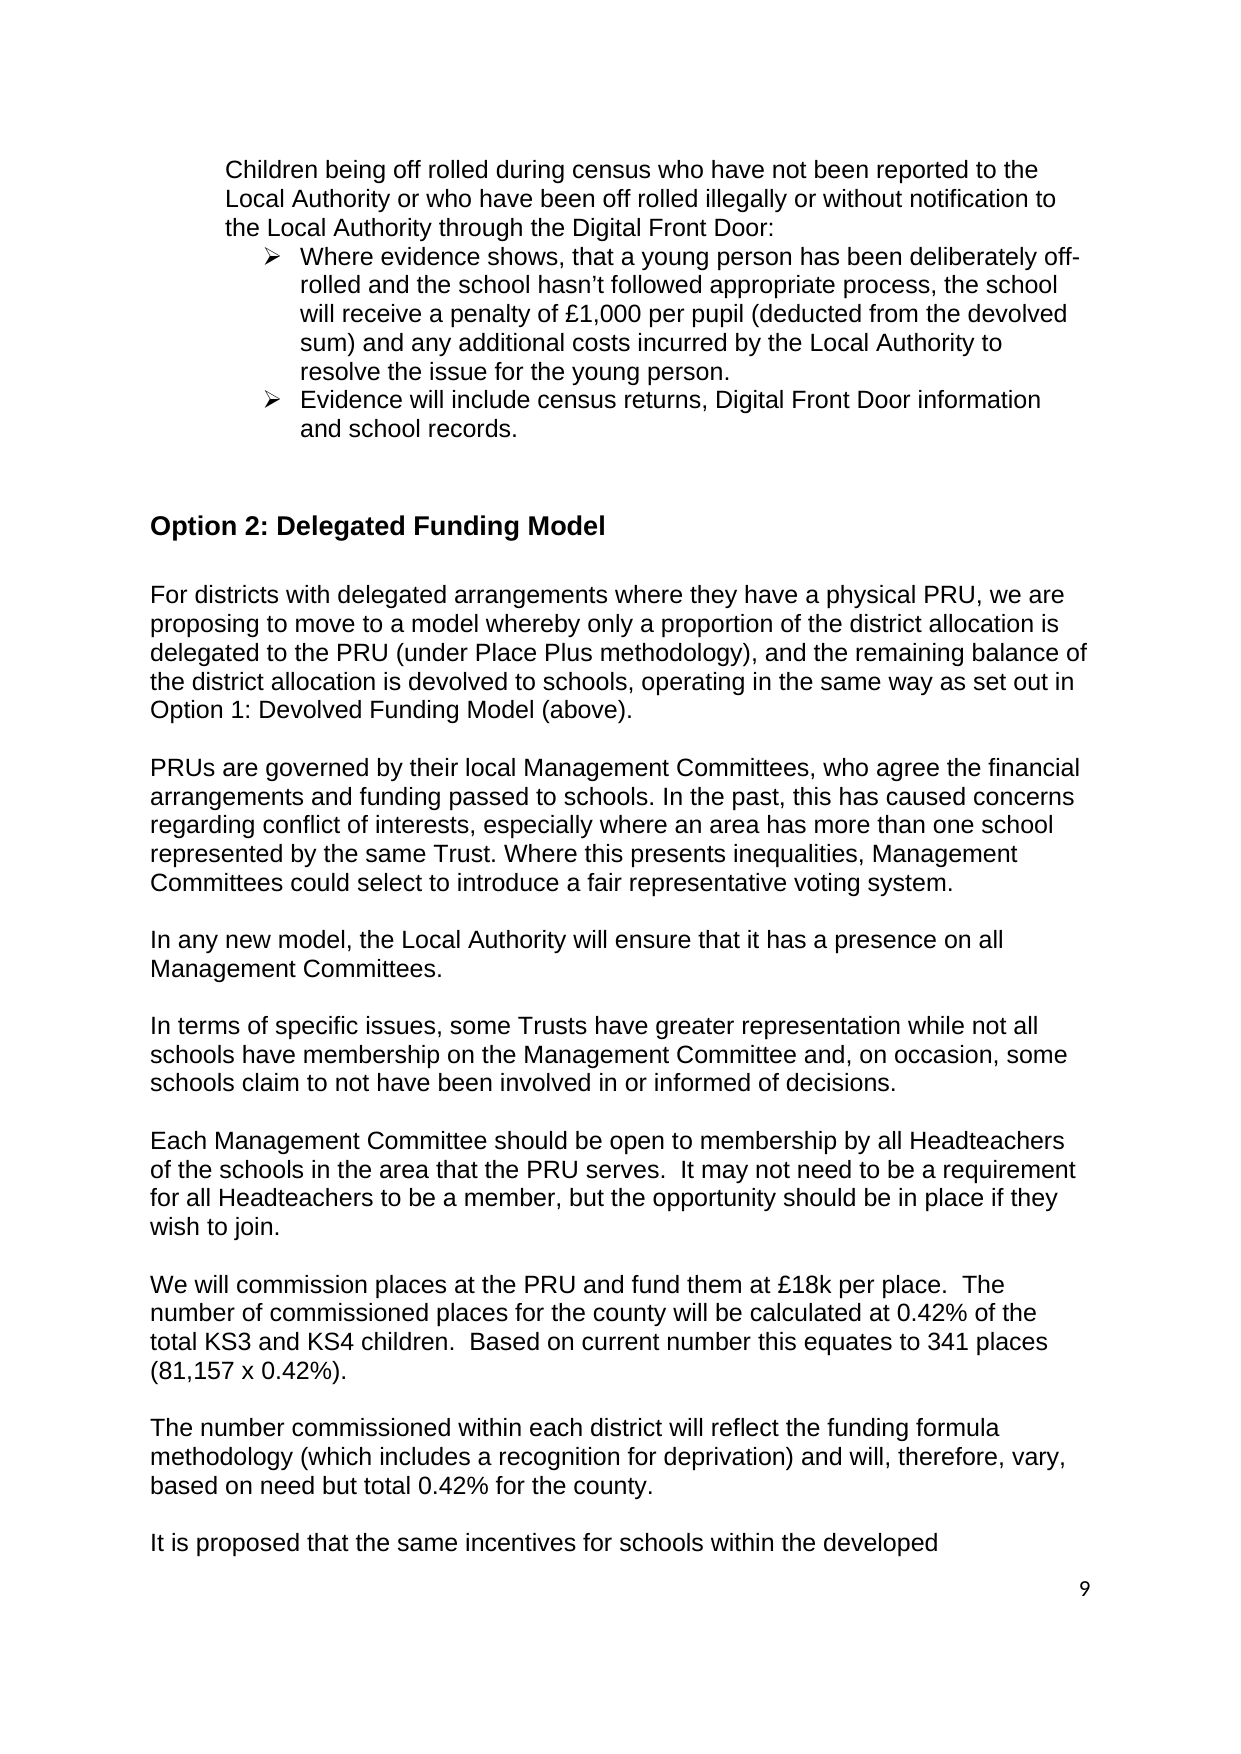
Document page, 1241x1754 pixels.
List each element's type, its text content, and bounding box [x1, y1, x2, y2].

text For districts with delegated arrangements where they have a physical PRU, we are proposing to move to a model whereby only a proportion of the district allocation is delegated to the PRU (under Place Plus methodology), and the remaining balance of the district allocation is devolved to schools, operating in the same way as set out in Option 1: Devolved Funding Model (above). PRUs are governed by their local Management Committees, who agree the financial arrangements and funding passed to schools. In the past, this has caused concerns regarding conflict of interests, especially where an area has more than one school represented by the same Trust. Where this presents inequalities, Management Committees could select to introduce a fair representative voting system. In any new model, the Local Authority will ensure that it has a presence on all Management Committees. [150, 580, 1090, 1011]
text In terms of specific issues, some Trusts have greater representation while not all schools have membership on the Management Committee and, on occasion, some schools claim to not have been involved in or informed of decisions. Each Management Committee should be open to membership by all Headteachers of the schools in the area that the PRU serves. It may not need to be a requirement for all Headteachers to be a member, but the opportunity should be in place if they wish to join. [150, 1011, 1090, 1241]
list Where evidence shows, that a young person has been deliberately off-rolled and the school hasn’t followed appropriate process, the school will receive a penalty of £1,000 per pupil (deducted from the devolved sum) and any additional costs incurred by the Local Authority to resolve the issue for the young person. [262, 241, 1090, 385]
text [150, 1270, 1090, 1557]
list Evidence will include census returns, Digital Front Door information and school records. [262, 385, 1090, 443]
list Children being off rolled during census who have not been reported to the Local Authority or who have been off rolled illegally or without notification to the Local Authority through the Digital Front Door: [225, 126, 1090, 241]
subtitle Option 2: Delegated Funding Model [150, 468, 1090, 541]
